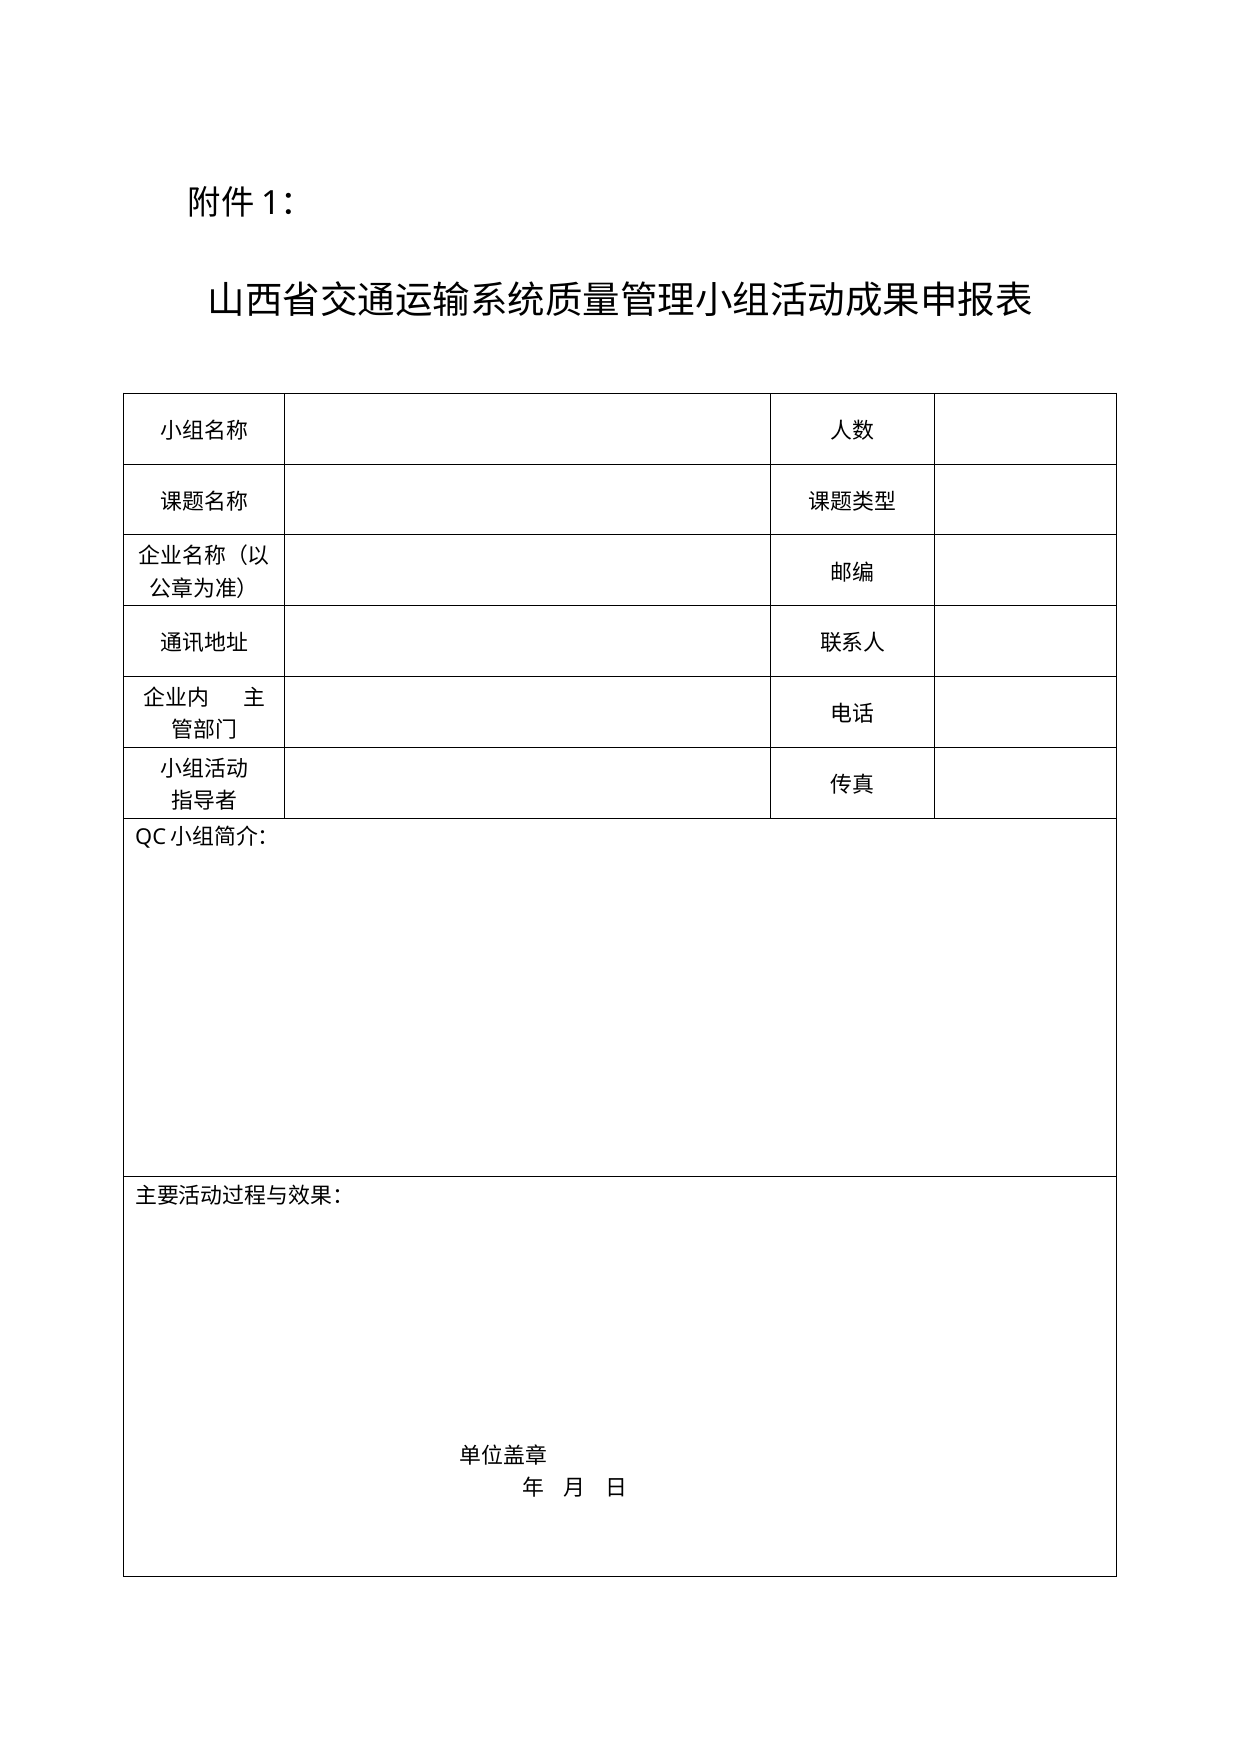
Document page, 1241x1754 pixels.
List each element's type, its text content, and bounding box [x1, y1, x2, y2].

table_cell 传真 [771, 748, 934, 818]
table_cell [285, 465, 770, 534]
table_cell 通讯地址 [124, 606, 284, 676]
table_cell [935, 748, 1116, 818]
table_cell [935, 465, 1116, 534]
table_cell QC小组简介： [124, 819, 1116, 1176]
table_cell [285, 535, 770, 605]
text 附件1： [187, 162, 1053, 224]
text 山西省交通运输系统质量管理小组活动成果申报表 [187, 270, 1053, 324]
table_header 小组名称 [124, 394, 284, 463]
table_cell 邮编 [771, 535, 934, 605]
table_cell 小组活动 指导者 [124, 748, 284, 818]
table_cell [935, 535, 1116, 605]
table_cell 主要活动过程与效果： 单位盖章 年 月 日 [124, 1177, 1116, 1576]
table_cell 企业名称（以公章为准） [124, 535, 284, 605]
table_cell 课题类型 [771, 465, 934, 534]
table_cell [285, 606, 770, 676]
table_cell 企业内 主管部门 [124, 677, 284, 747]
table_cell [935, 606, 1116, 676]
table_header [935, 394, 1116, 463]
table_header [285, 394, 770, 463]
table_cell 电话 [771, 677, 934, 747]
table_cell 课题名称 [124, 465, 284, 534]
table_cell 联系人 [771, 606, 934, 676]
table_cell [285, 677, 770, 747]
table_header 人数 [771, 394, 934, 463]
table_cell [285, 748, 770, 818]
table_cell [935, 677, 1116, 747]
